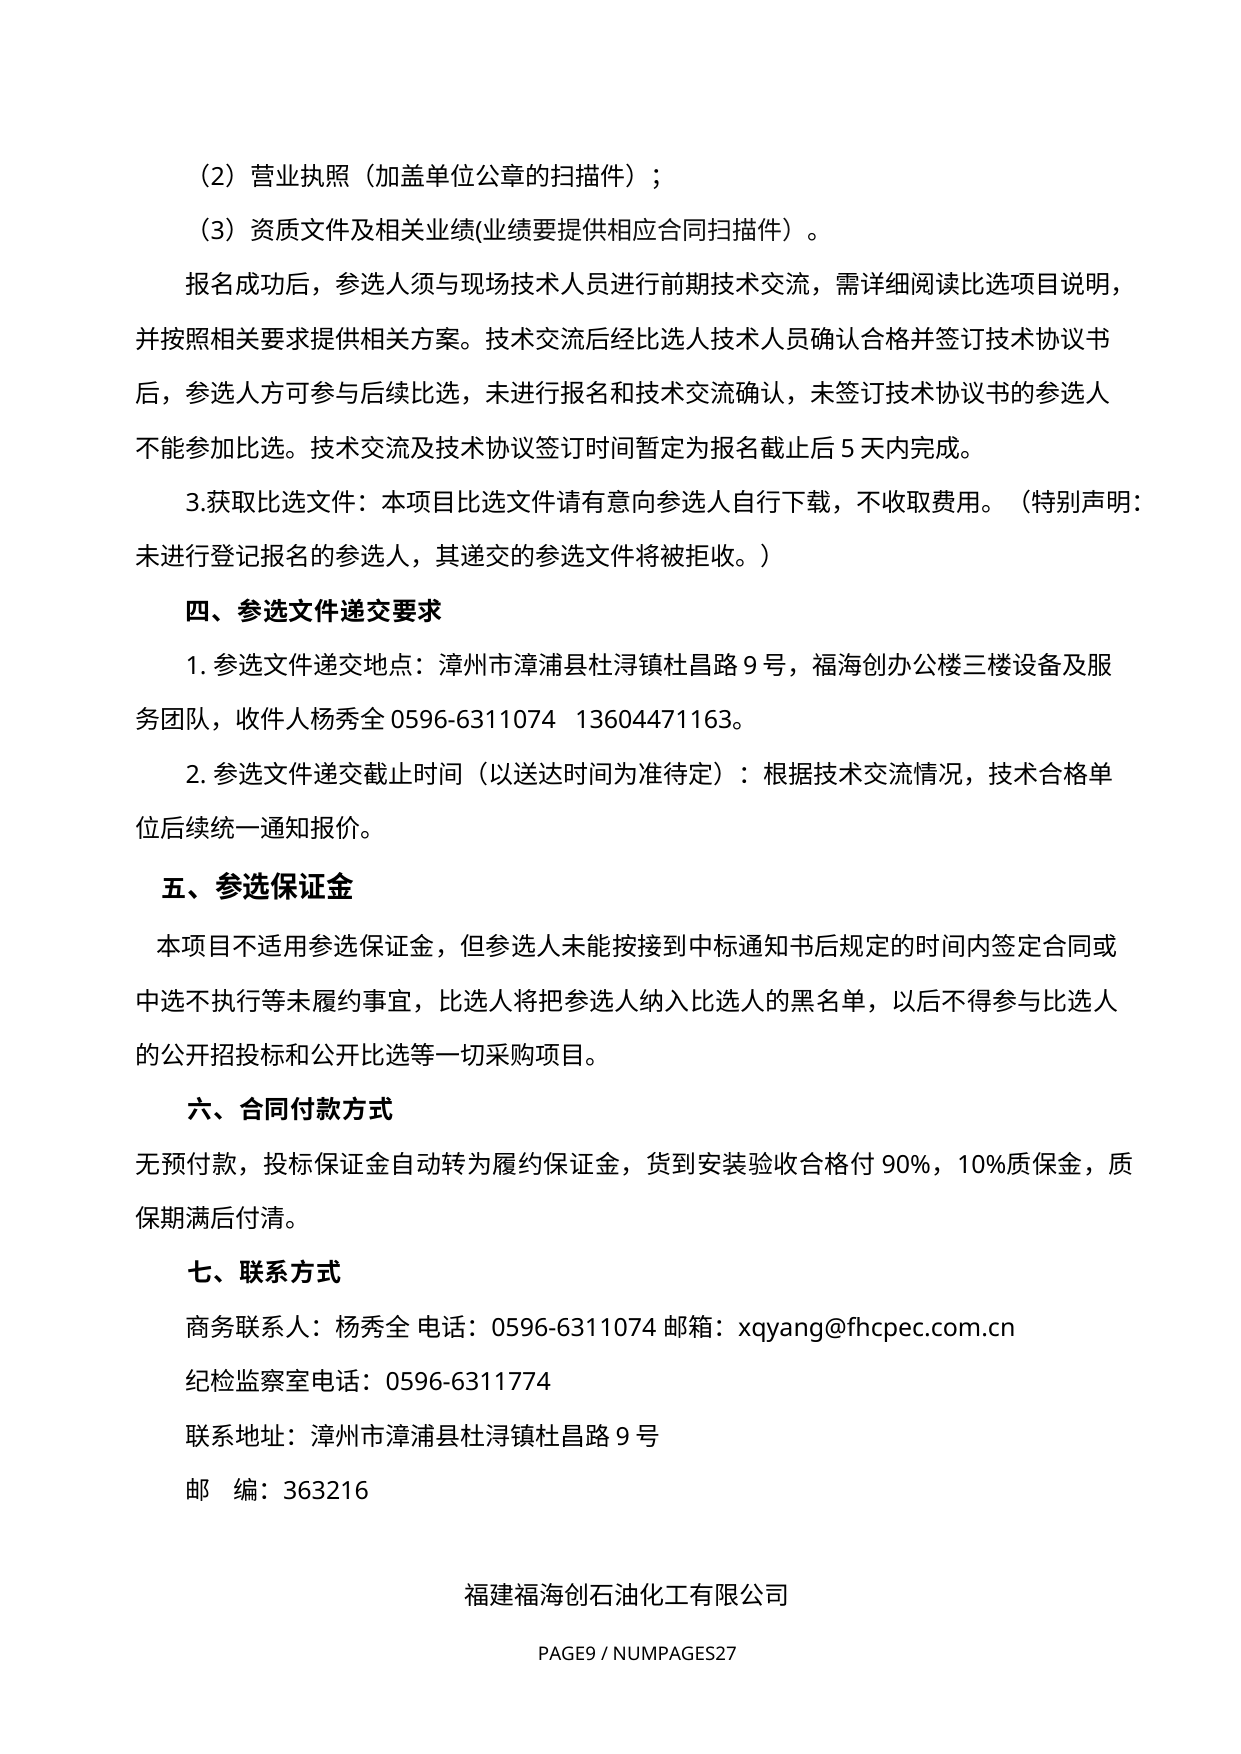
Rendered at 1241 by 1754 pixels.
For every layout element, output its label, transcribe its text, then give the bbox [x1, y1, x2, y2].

text 四、参选文件递交要求 [135, 591, 1134, 627]
text （3）资质文件及相关业绩(业绩要提供相应合同扫描件）。 [135, 211, 532, 247]
text 五、参选保证金 [135, 863, 1121, 905]
text 纪检监察室电话：0596-6311774 [135, 1362, 1134, 1398]
text 福建福海创石油化工有限公司 [135, 1576, 1134, 1612]
text 邮 编：363216 [135, 1470, 1134, 1507]
text 无预付款，投标保证金自动转为履约保证金，货到安装验收合格付90%，10%质保金，质保期满后付清。 [135, 1180, 1134, 1235]
text 3.获取比选文件：本项目比选文件请有意向参选人自行下载，不收取费用。（特别声明：未进行登记报名的参选人，其递交的参选文件将被拒收。） [135, 482, 1134, 573]
text 1. 参选文件递交地点：漳州市漳浦县杜浔镇杜昌路9号，福海创办公楼三楼设备及服务团队，收件人杨秀全0596-6311074 13604471163。 [135, 646, 1134, 736]
text 商务联系人：杨秀全 电话：0596-6311074 邮箱：xqyang@fhcpec.com.cn [135, 1307, 1134, 1343]
text （3）资质文件及相关业绩(业绩要提供相应合同扫描件）。 [807, 211, 1134, 247]
text 报名成功后，参选人须与现场技术人员进行前期技术交流，需详细阅读比选项目说明，并按照相关要求提供相关方案。技术交流后经比选人技术人员确认合格并签订技术协议书后，参选人方可参与后续比选，未进行报名和技术交流确认，未签订技术协议书的参选人不能参加比选。技术交流及技术协议签订时间暂定为报名截止后5天内完成。 [135, 265, 1134, 464]
text 七、联系方式 [135, 1253, 1134, 1289]
text （2）营业执照（加盖单位公章的扫描件）； [135, 156, 1134, 192]
text 联系地址：漳州市漳浦县杜浔镇杜昌路9号 [135, 1416, 1134, 1452]
text 2. 参选文件递交截止时间（以送达时间为准待定）：根据技术交流情况，技术合格单位后续统一通知报价。 [135, 754, 1134, 845]
text 六、合同付款方式 [135, 1090, 1134, 1126]
text 本项目不适用参选保证金，但参选人未能按接到中标通知书后规定的时间内签定合同或中选不执行等未履约事宜，比选人将把参选人纳入比选人的黑名单，以后不得参与比选人的公开招投标和公开比选等一切采购项目。 [135, 927, 1121, 1072]
